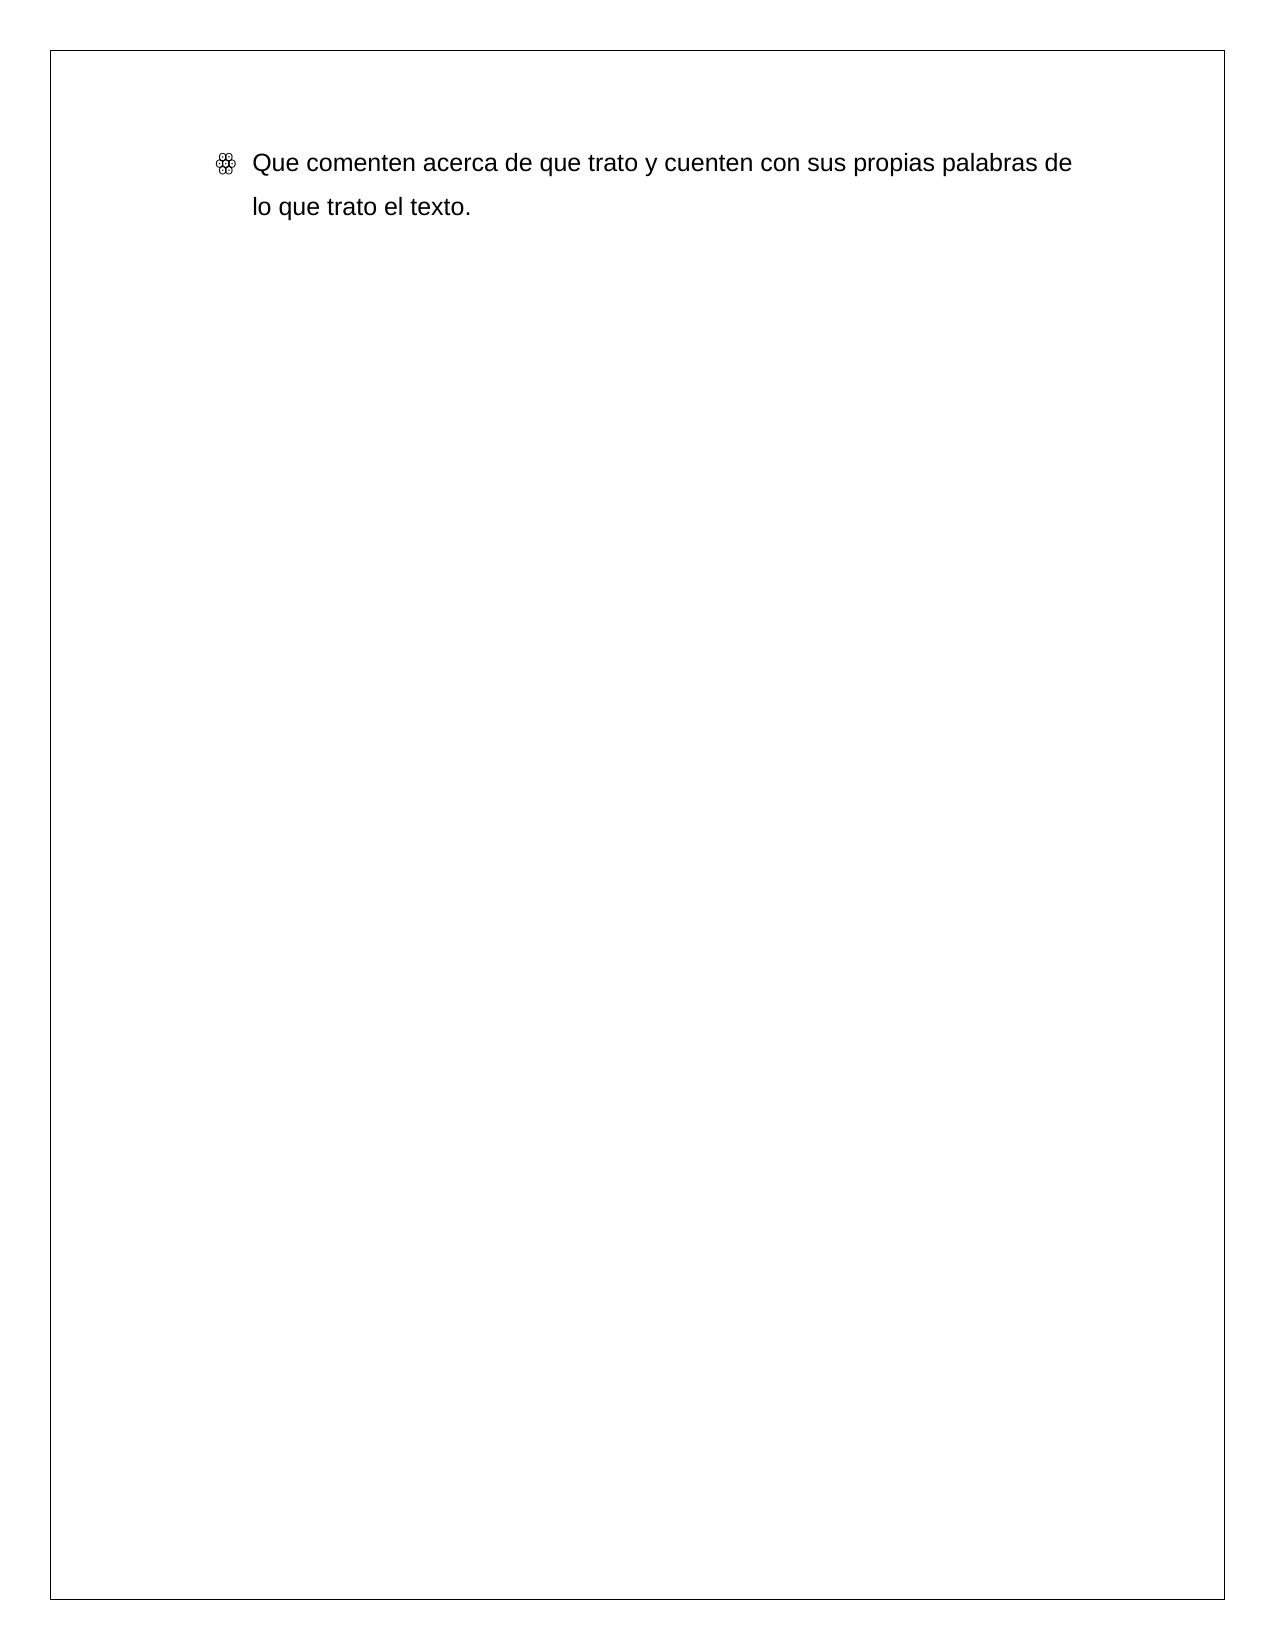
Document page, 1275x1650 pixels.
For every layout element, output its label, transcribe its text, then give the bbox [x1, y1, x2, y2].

list Que comenten acerca de que trato y cuenten con sus propias palabras de lo que trato el texto. [214, 147, 1098, 221]
